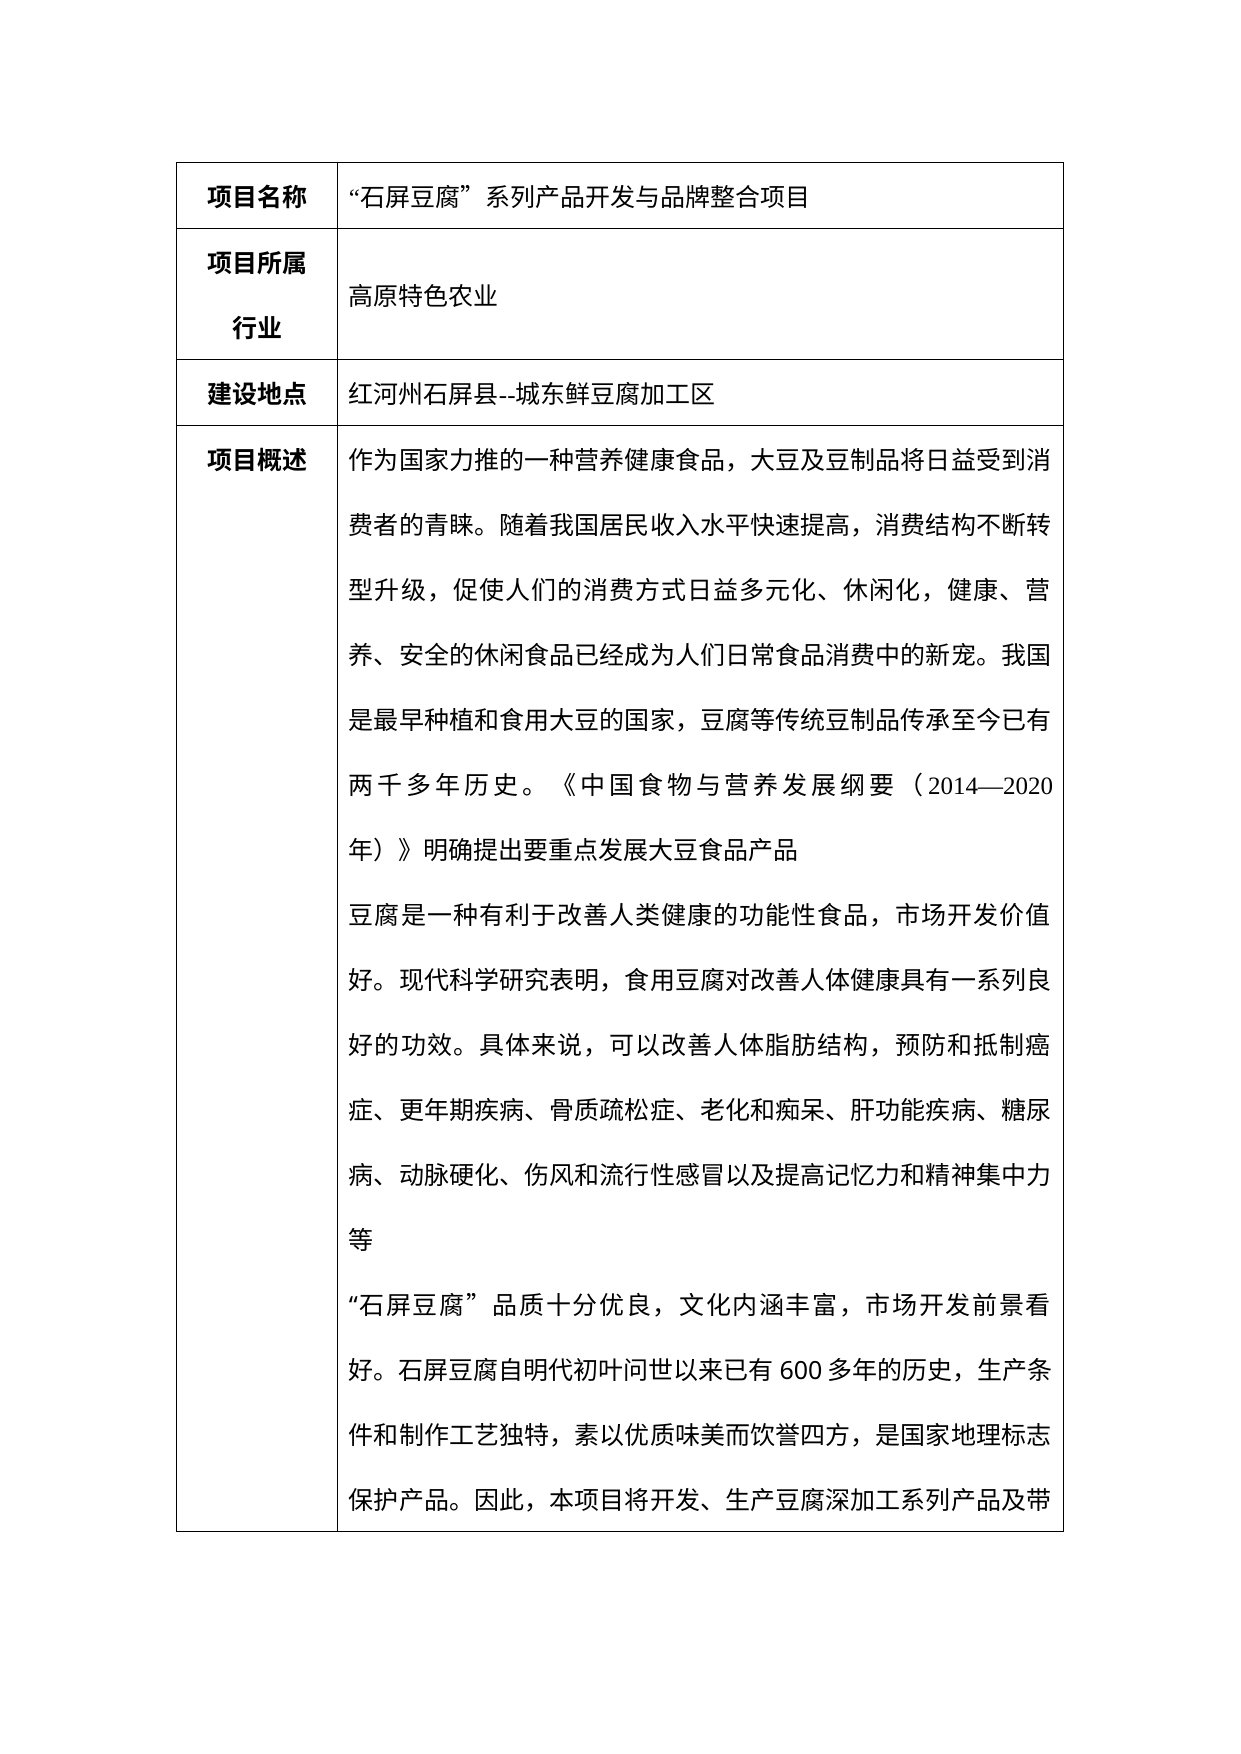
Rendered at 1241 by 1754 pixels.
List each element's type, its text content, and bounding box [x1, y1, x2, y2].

table_header 项目名称 [177, 163, 337, 228]
table_header “石屏豆腐”系列产品开发与品牌整合项目 [338, 163, 1063, 228]
table_cell 高原特色农业 [338, 229, 1063, 359]
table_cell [338, 426, 1063, 1531]
table_cell 项目概述 [177, 426, 337, 1531]
table_cell 建设地点 [177, 360, 337, 425]
table_cell 红河州石屏县--城东鲜豆腐加工区 [338, 360, 1063, 425]
table_cell 项目所属 行业 [177, 229, 337, 359]
